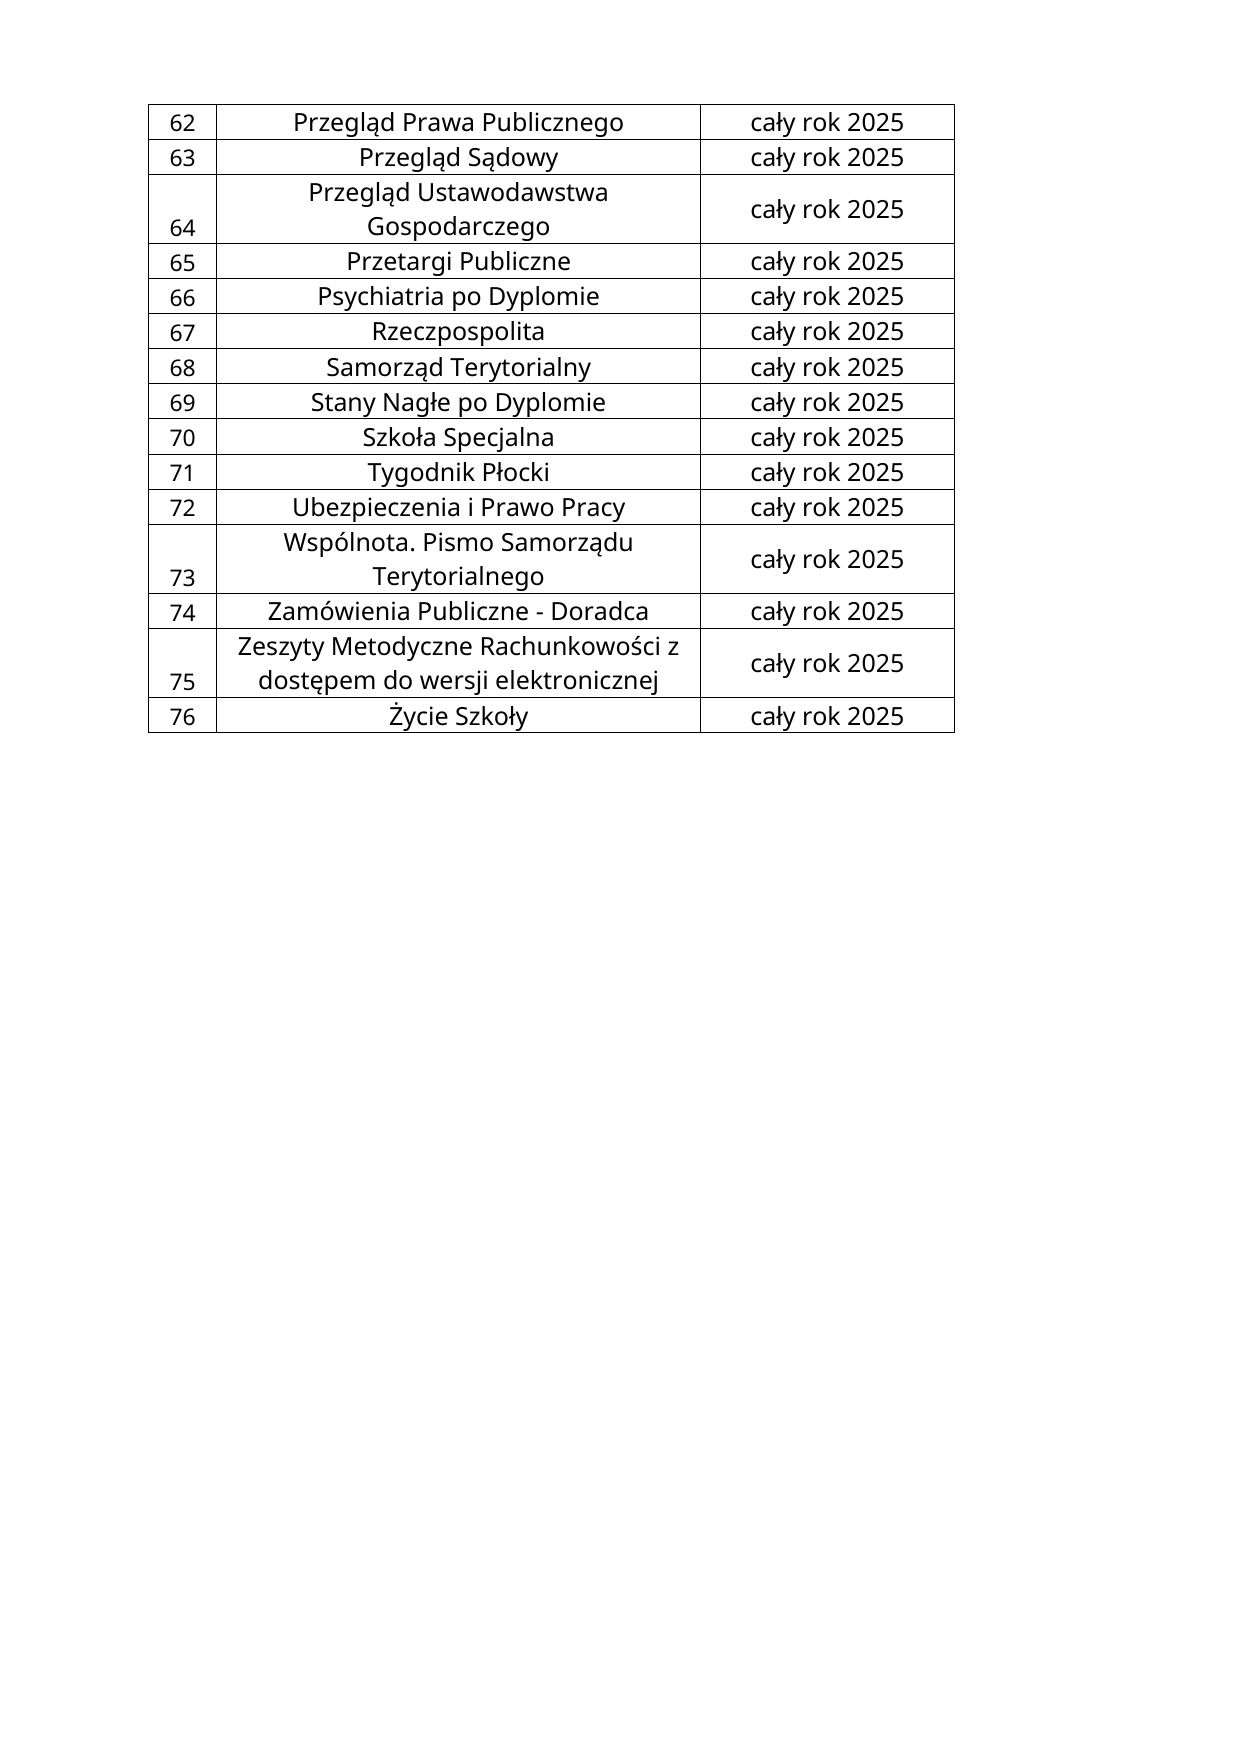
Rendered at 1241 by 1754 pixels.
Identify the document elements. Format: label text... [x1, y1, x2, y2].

table_cell cały rok 2025 [701, 490, 954, 524]
table_cell Zamówienia Publiczne - Doradca [217, 594, 700, 628]
table_cell 73 [149, 525, 216, 593]
table_cell cały rok 2025 [701, 314, 954, 348]
table_cell cały rok 2025 [701, 349, 954, 383]
table_cell 62 [149, 105, 216, 138]
table_cell cały rok 2025 [701, 105, 954, 138]
table_cell cały rok 2025 [701, 594, 954, 628]
table_cell Przetargi Publiczne [217, 244, 700, 278]
table_cell cały rok 2025 [701, 384, 954, 418]
table_cell cały rok 2025 [701, 455, 954, 488]
table_cell Przegląd Sądowy [217, 140, 700, 174]
table_cell cały rok 2025 [701, 279, 954, 313]
table_cell cały rok 2025 [701, 175, 954, 243]
table_cell 74 [149, 594, 216, 628]
table_cell Ubezpieczenia i Prawo Pracy [217, 490, 700, 524]
table_cell cały rok 2025 [701, 525, 954, 593]
table_cell Psychiatria po Dyplomie [217, 279, 700, 313]
table_cell cały rok 2025 [701, 698, 954, 732]
table_cell Przegląd Prawa Publicznego [217, 105, 700, 138]
table_cell Wspólnota. Pismo Samorządu Terytorialnego [217, 525, 700, 593]
table_cell Rzeczpospolita [217, 314, 700, 348]
table_cell Szkoła Specjalna [217, 419, 700, 453]
table_cell 64 [149, 175, 216, 243]
table_cell cały rok 2025 [701, 419, 954, 453]
table_cell 66 [149, 279, 216, 313]
table_cell 76 [149, 698, 216, 732]
table_cell 70 [149, 419, 216, 453]
table_cell 67 [149, 314, 216, 348]
table_cell 71 [149, 455, 216, 488]
table_cell Przegląd Ustawodawstwa Gospodarczego [217, 175, 700, 243]
table_cell 63 [149, 140, 216, 174]
table_cell Życie Szkoły [217, 698, 700, 732]
table_cell cały rok 2025 [701, 140, 954, 174]
table_cell Stany Nagłe po Dyplomie [217, 384, 700, 418]
table_cell Zeszyty Metodyczne Rachunkowości z dostępem do wersji elektronicznej [217, 629, 700, 697]
table_cell 68 [149, 349, 216, 383]
table_cell Tygodnik Płocki [217, 455, 700, 488]
table_cell 65 [149, 244, 216, 278]
table_cell Samorząd Terytorialny [217, 349, 700, 383]
table_cell 75 [149, 629, 216, 697]
table_cell cały rok 2025 [701, 629, 954, 697]
table_cell 69 [149, 384, 216, 418]
table_cell cały rok 2025 [701, 244, 954, 278]
table_cell 72 [149, 490, 216, 524]
